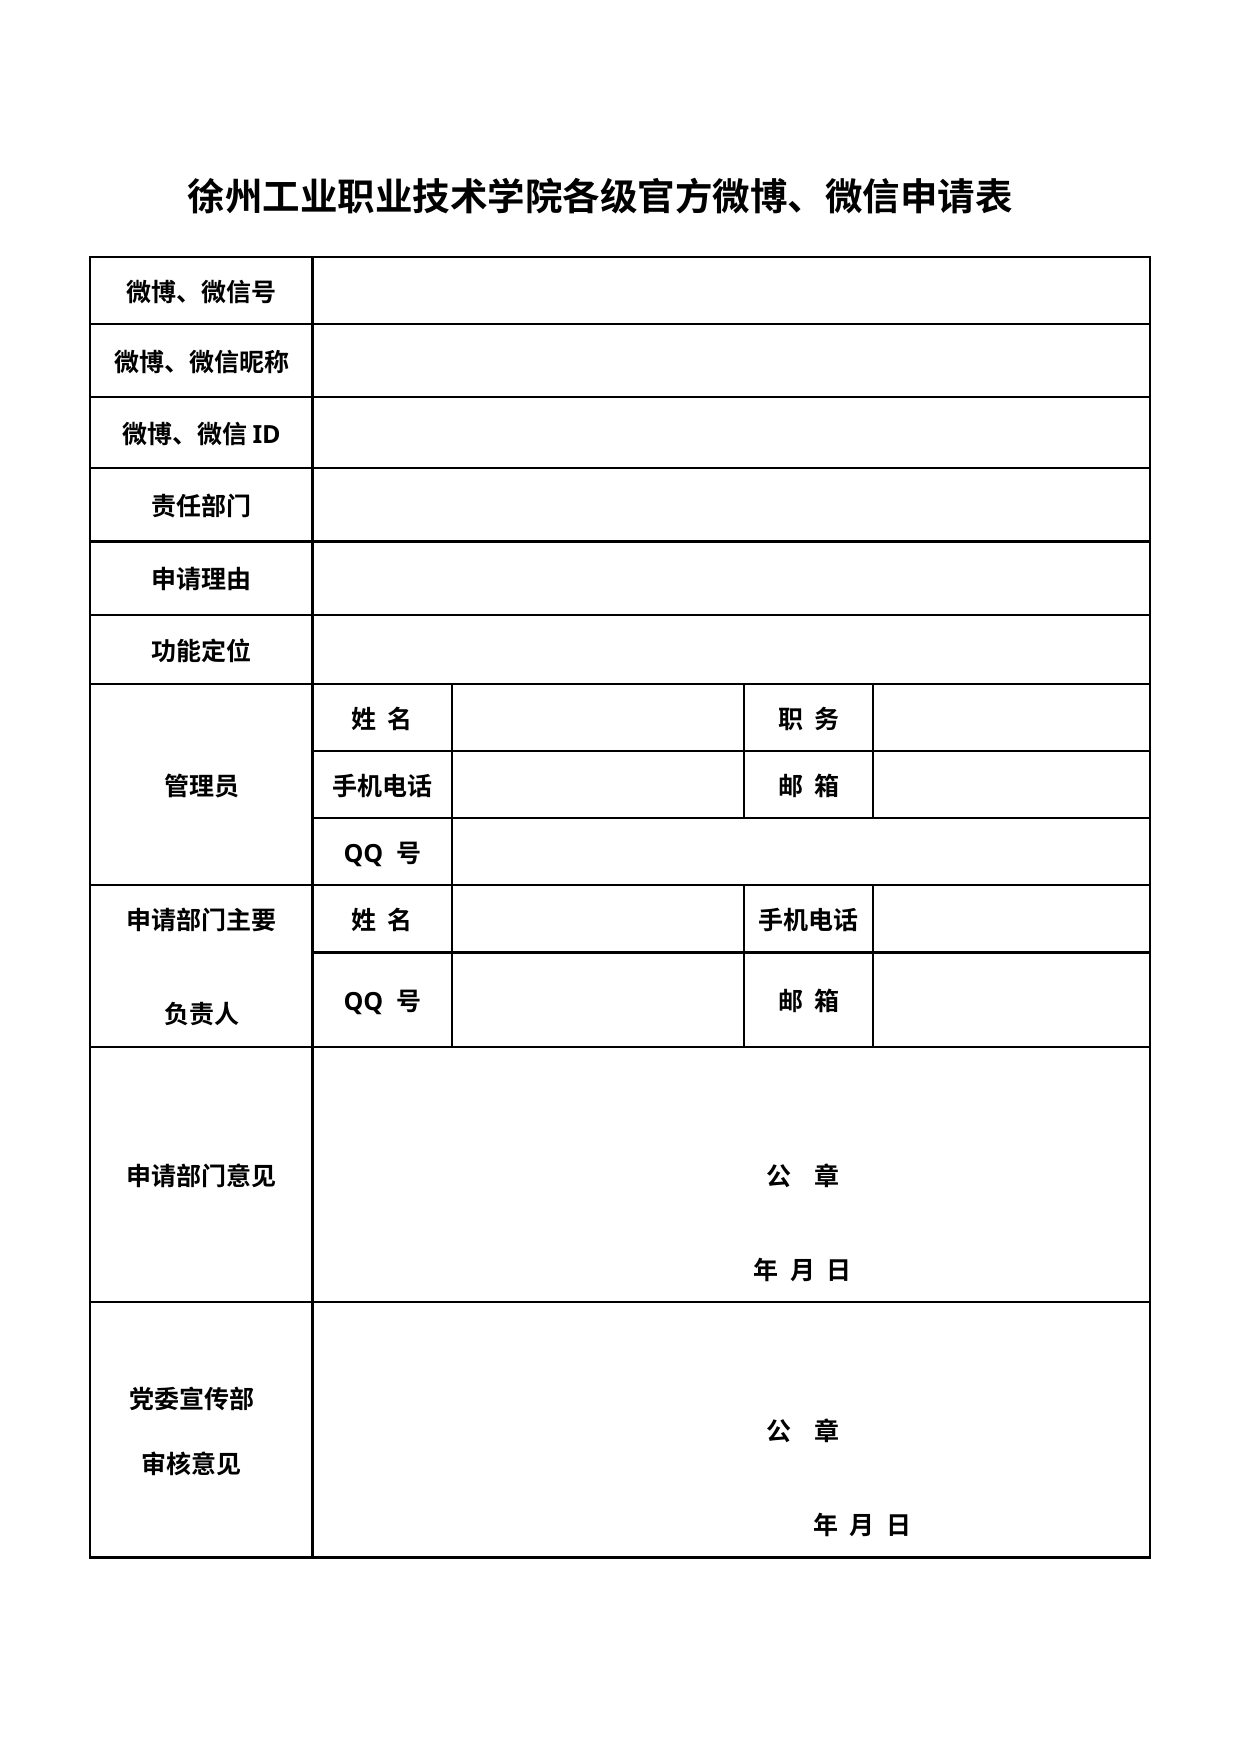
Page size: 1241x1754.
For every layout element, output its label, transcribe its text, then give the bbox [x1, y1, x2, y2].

table_cell [874, 886, 1149, 951]
table_cell [453, 886, 743, 951]
table_cell [874, 954, 1149, 1046]
table_cell 责任部门 [91, 469, 311, 540]
table_cell [453, 954, 743, 1046]
table_cell [453, 819, 1149, 884]
table_cell 功能定位 [91, 616, 311, 683]
table_cell 申请部门主要 负责人 [91, 886, 311, 1046]
table_cell [314, 325, 1149, 396]
table_cell 邮 箱 [745, 954, 872, 1046]
table_cell 党委宣传部 审核意见 [91, 1303, 311, 1556]
table_cell [874, 685, 1149, 750]
table_cell 管理员 [91, 685, 311, 884]
table_cell 微博、微信昵称 [91, 325, 311, 396]
table_cell 公 章 年 月 日 [314, 1303, 1149, 1556]
table_header 微博、微信号 [91, 258, 311, 323]
table_cell [314, 616, 1149, 683]
table_cell 手机电话 [745, 886, 872, 951]
table_cell 手机电话 [314, 752, 451, 817]
text 徐州工业职业技术学院各级官方微博、微信申请表 [187, 162, 1053, 227]
table_cell [314, 543, 1149, 614]
table_cell [874, 752, 1149, 817]
table_cell [314, 469, 1149, 540]
table_header [314, 258, 1149, 323]
table_cell 职 务 [745, 685, 872, 750]
table_cell 公 章 年 月 日 [314, 1048, 1149, 1301]
table_cell 申请部门意见 [91, 1048, 311, 1301]
table_cell 姓 名 [314, 685, 451, 750]
table_cell 姓 名 [314, 886, 451, 951]
table_cell QQ 号 [314, 954, 451, 1046]
table_cell [453, 685, 743, 750]
table_cell [314, 398, 1149, 467]
table_cell QQ 号 [314, 819, 451, 884]
table_cell 邮 箱 [745, 752, 872, 817]
table_cell 微博、微信ID [91, 398, 311, 467]
table_cell 申请理由 [91, 543, 311, 614]
table_cell [453, 752, 743, 817]
